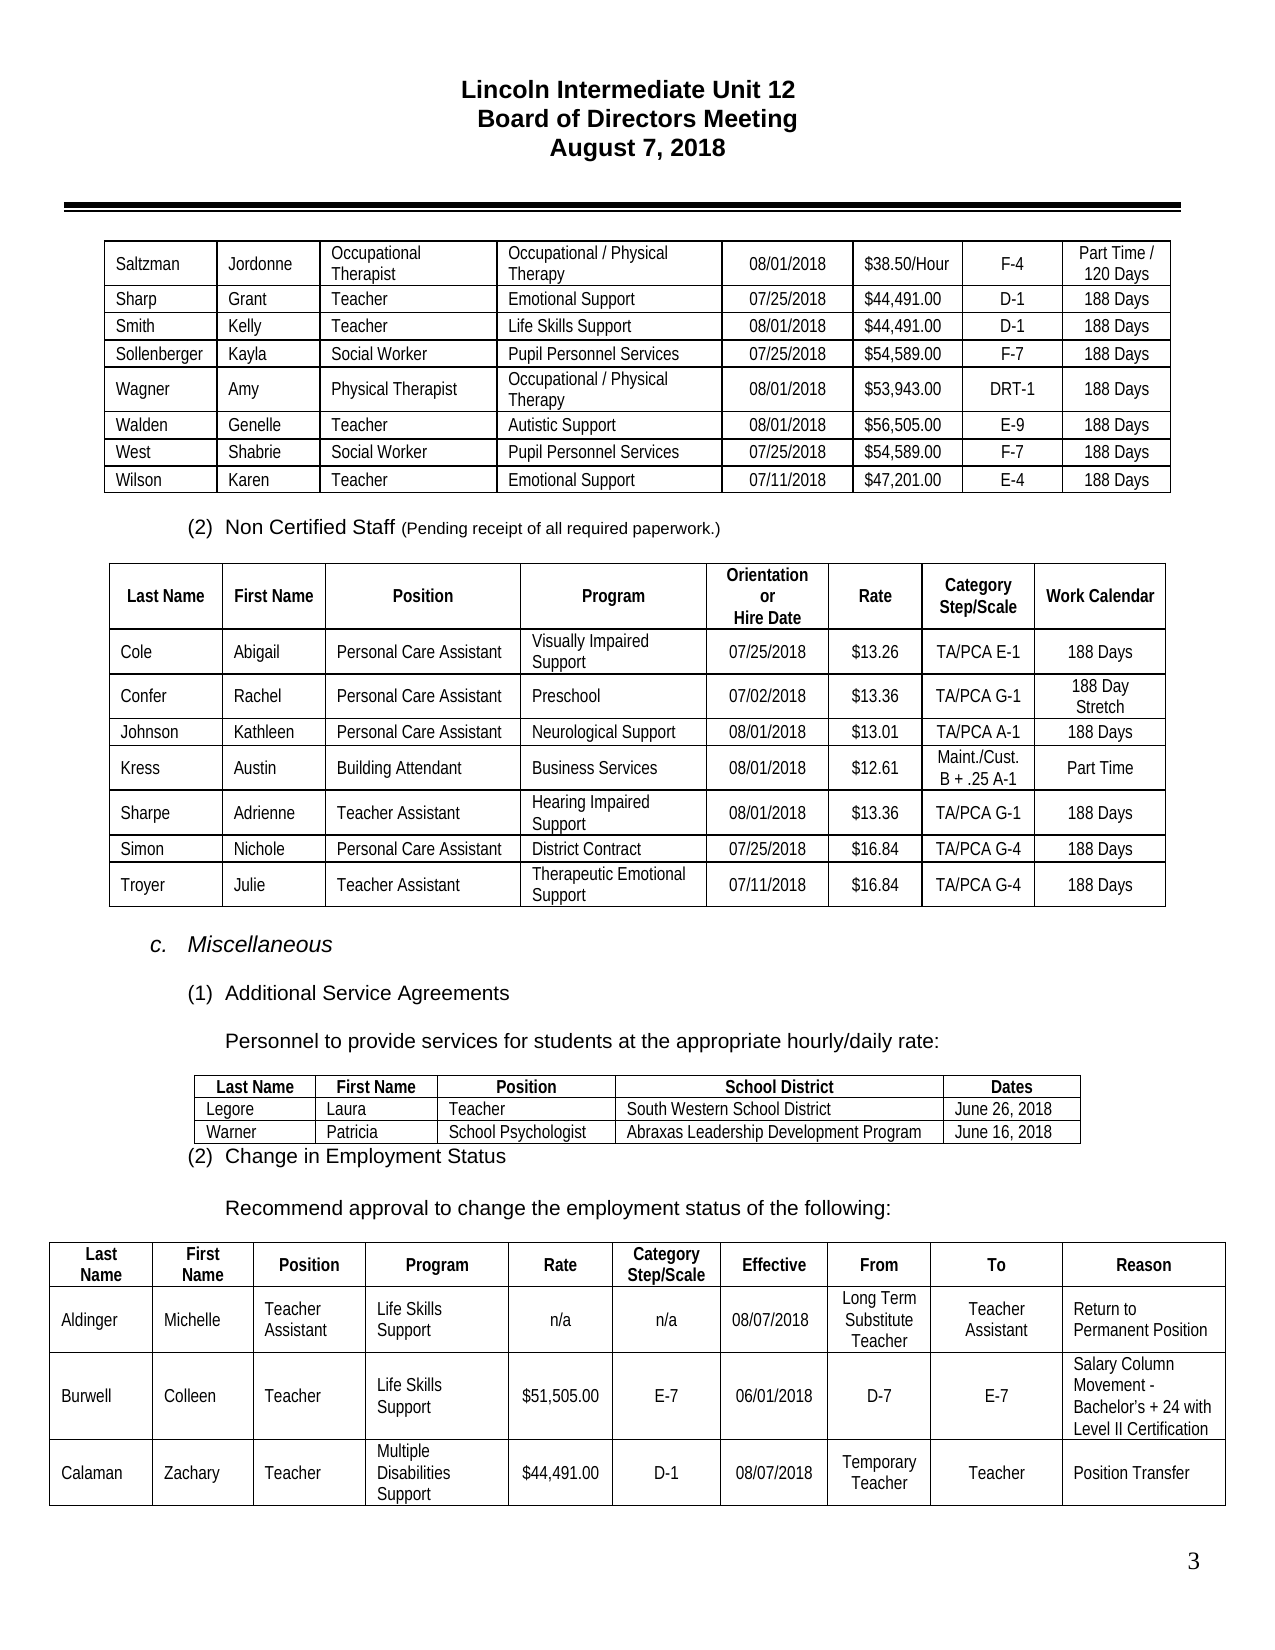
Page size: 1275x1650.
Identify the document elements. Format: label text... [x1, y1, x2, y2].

text Recommend approval to change the employment status of the following: [225, 1196, 1200, 1220]
table_cell 07/02/2018 [707, 675, 828, 718]
table_header Category Step/Scale [923, 564, 1034, 628]
table_cell 07/11/2018 [707, 863, 828, 906]
table_cell June 16, 2018 [944, 1121, 1080, 1142]
table_cell $53,943.00 [854, 368, 962, 411]
table_cell Long Term Substitute Teacher [828, 1287, 930, 1352]
table_cell Personal Care Assistant [326, 719, 520, 745]
table_cell F-4 [963, 242, 1062, 285]
table_cell Jordonne [218, 242, 319, 285]
table_header Last Name [50, 1243, 152, 1286]
table_header Program [366, 1243, 508, 1286]
table_cell E-7 [931, 1353, 1062, 1439]
table_cell Multiple Disabilities Support [366, 1440, 508, 1505]
table_cell 188 Days [1063, 341, 1170, 366]
table_cell D-1 [963, 286, 1062, 312]
table_cell Smith [105, 313, 216, 339]
table_cell Neurological Support [521, 719, 706, 745]
table_cell Walden [105, 412, 216, 438]
table_cell Calaman [50, 1440, 152, 1505]
table_cell District Contract [521, 836, 706, 861]
table_cell Occupational / Physical Therapy [498, 242, 721, 285]
subtitle Miscellaneous [150, 931, 1200, 957]
table_header Dates [944, 1076, 1080, 1097]
table_header Orientation or Hire Date [707, 564, 828, 628]
table_cell West [105, 440, 216, 465]
table_cell $16.84 [829, 836, 921, 861]
table_cell 188 Days [1035, 863, 1165, 906]
table_cell $38.50/Hour [854, 242, 962, 285]
text Personnel to provide services for students at the appropriate hourly/daily rate: [225, 1029, 1200, 1053]
table_cell Sharpe [110, 791, 222, 834]
table_cell Abigail [223, 630, 325, 673]
table_cell Teacher Assistant [254, 1287, 365, 1352]
table_cell Part Time / 120 Days [1063, 242, 1170, 285]
table_cell Rachel [223, 675, 325, 718]
table_cell Building Attendant [326, 746, 520, 789]
table_header Effective [721, 1243, 827, 1286]
table_cell F-7 [963, 341, 1062, 366]
table_cell Aldinger [50, 1287, 152, 1352]
table_cell Laura [316, 1098, 437, 1120]
table_cell F-7 [963, 440, 1062, 465]
table_cell 188 Days [1035, 630, 1165, 673]
table_cell Shabrie [218, 440, 319, 465]
table_cell 08/07/2018 [721, 1440, 827, 1505]
table_cell TA/PCA G-4 [923, 836, 1034, 861]
table_cell Pupil Personnel Services [498, 440, 721, 465]
table_cell Troyer [110, 863, 222, 906]
table_cell Hearing Impaired Support [521, 791, 706, 834]
table_header From [828, 1243, 930, 1286]
table_cell Kathleen [223, 719, 325, 745]
table_cell Amy [218, 368, 319, 411]
table_cell Business Services [521, 746, 706, 789]
table_cell Simon [110, 836, 222, 861]
table_cell Teacher [931, 1440, 1062, 1505]
table_cell $54,589.00 [854, 341, 962, 366]
table_header Program [521, 564, 706, 628]
table_cell 08/01/2018 [723, 313, 852, 339]
table_cell Occupational / Physical Therapy [498, 368, 721, 411]
table_cell 188 Days [1063, 440, 1170, 465]
table_cell South Western School District [616, 1098, 943, 1120]
table_cell Warner [195, 1121, 315, 1142]
table_cell $56,505.00 [854, 412, 962, 438]
table_cell 188 Days [1063, 412, 1170, 438]
table_cell TA/PCA G-1 [923, 675, 1034, 718]
table_cell $51,505.00 [509, 1353, 612, 1439]
table_cell Michelle [153, 1287, 253, 1352]
table_cell Teacher Assistant [326, 863, 520, 906]
table_cell 07/25/2018 [723, 440, 852, 465]
table_cell Kelly [218, 313, 319, 339]
table_cell $44,491.00 [854, 286, 962, 312]
table_cell 06/01/2018 [721, 1353, 827, 1439]
table_cell Social Worker [321, 341, 496, 366]
table_cell 188 Days [1063, 313, 1170, 339]
list Non Certified Staff (Pending receipt of all required paperwork.) [187, 514, 1200, 538]
table_header Rate [829, 564, 921, 628]
table_cell Part Time [1035, 746, 1165, 789]
table_cell Personal Care Assistant [326, 675, 520, 718]
table_cell 07/25/2018 [707, 836, 828, 861]
table_cell Patricia [316, 1121, 437, 1142]
table_cell 08/01/2018 [723, 368, 852, 411]
table_cell 08/01/2018 [723, 242, 852, 285]
table_cell Saltzman [105, 242, 216, 285]
table_cell Austin [223, 746, 325, 789]
table_cell Abraxas Leadership Development Program [616, 1121, 943, 1142]
table_cell Teacher Assistant [931, 1287, 1062, 1352]
table_cell Pupil Personnel Services [498, 341, 721, 366]
table_cell 07/25/2018 [707, 630, 828, 673]
table_cell Temporary Teacher [828, 1440, 930, 1505]
table_cell Sollenberger [105, 341, 216, 366]
table_cell Physical Therapist [321, 368, 496, 411]
table_cell Personal Care Assistant [326, 836, 520, 861]
table_cell Life Skills Support [366, 1287, 508, 1352]
table_cell School Psychologist [438, 1121, 615, 1142]
table_cell D-1 [613, 1440, 720, 1505]
table_cell Visually Impaired Support [521, 630, 706, 673]
table_cell Autistic Support [498, 412, 721, 438]
table_header First Name [223, 564, 325, 628]
table_cell Wagner [105, 368, 216, 411]
table_cell Teacher [321, 467, 496, 492]
table_cell Teacher [321, 286, 496, 312]
table_cell n/a [613, 1287, 720, 1352]
table_cell 188 Day Stretch [1035, 675, 1165, 718]
table_cell Wilson [105, 467, 216, 492]
table_cell DRT-1 [963, 368, 1062, 411]
table_cell Burwell [50, 1353, 152, 1439]
table_cell Emotional Support [498, 467, 721, 492]
table_cell 07/11/2018 [723, 467, 852, 492]
table_cell D-7 [828, 1353, 930, 1439]
table_cell 188 Days [1035, 836, 1165, 861]
table_header First Name [153, 1243, 253, 1286]
table_cell Julie [223, 863, 325, 906]
table_cell 08/01/2018 [707, 791, 828, 834]
table_cell TA/PCA E-1 [923, 630, 1034, 673]
table_header Category Step/Scale [613, 1243, 720, 1286]
table_cell Personal Care Assistant [326, 630, 520, 673]
table_header Last Name [195, 1076, 315, 1097]
list Additional Service Agreements [187, 981, 1200, 1005]
table_cell Teacher [321, 412, 496, 438]
table_header Rate [509, 1243, 612, 1286]
table_cell Teacher Assistant [326, 791, 520, 834]
table_cell Social Worker [321, 440, 496, 465]
table_header Position [254, 1243, 365, 1286]
table_cell Zachary [153, 1440, 253, 1505]
table_cell $13.36 [829, 791, 921, 834]
table_cell 08/01/2018 [707, 719, 828, 745]
table_cell Position Transfer [1063, 1440, 1225, 1505]
table_cell $13.26 [829, 630, 921, 673]
table_header To [931, 1243, 1062, 1286]
table_header Work Calendar [1035, 564, 1165, 628]
table_cell June 26, 2018 [944, 1098, 1080, 1120]
table_cell TA/PCA G-4 [923, 863, 1034, 906]
table_cell Karen [218, 467, 319, 492]
table_cell TA/PCA G-1 [923, 791, 1034, 834]
table_cell Teacher [438, 1098, 615, 1120]
table_cell Occupational Therapist [321, 242, 496, 285]
list Change in Employment Status [187, 1143, 1200, 1167]
table_cell 07/25/2018 [723, 286, 852, 312]
table_cell Grant [218, 286, 319, 312]
table_cell $47,201.00 [854, 467, 962, 492]
table_cell 188 Days [1035, 791, 1165, 834]
table_cell $16.84 [829, 863, 921, 906]
table_cell Maint./Cust. B + .25 A-1 [923, 746, 1034, 789]
table_cell Johnson [110, 719, 222, 745]
table_cell $44,491.00 [854, 313, 962, 339]
table_cell Nichole [223, 836, 325, 861]
table_cell Return to Permanent Position [1063, 1287, 1225, 1352]
table_cell Life Skills Support [498, 313, 721, 339]
table_cell $13.36 [829, 675, 921, 718]
table_cell Salary Column Movement - Bachelor’s + 24 with Level II Certification [1063, 1353, 1225, 1439]
table_cell Confer [110, 675, 222, 718]
table_cell TA/PCA A-1 [923, 719, 1034, 745]
table_cell D-1 [963, 313, 1062, 339]
table_header Reason [1063, 1243, 1225, 1286]
table_header Last Name [110, 564, 222, 628]
table_cell 188 Days [1063, 286, 1170, 312]
table_cell Cole [110, 630, 222, 673]
table_cell Life Skills Support [366, 1353, 508, 1439]
table_cell $12.61 [829, 746, 921, 789]
table_cell 188 Days [1063, 368, 1170, 411]
table_cell Preschool [521, 675, 706, 718]
table_cell Emotional Support [498, 286, 721, 312]
table_cell Adrienne [223, 791, 325, 834]
table_cell Kayla [218, 341, 319, 366]
table_cell Colleen [153, 1353, 253, 1439]
table_cell 08/01/2018 [707, 746, 828, 789]
table_header School District [616, 1076, 943, 1097]
table_cell $54,589.00 [854, 440, 962, 465]
table_header Position [438, 1076, 615, 1097]
table_cell 188 Days [1063, 467, 1170, 492]
table_cell E-7 [613, 1353, 720, 1439]
table_cell Teacher [321, 313, 496, 339]
table_cell Sharp [105, 286, 216, 312]
table_cell Kress [110, 746, 222, 789]
table_cell E-9 [963, 412, 1062, 438]
table_cell E-4 [963, 467, 1062, 492]
table_cell 08/01/2018 [723, 412, 852, 438]
table_cell n/a [509, 1287, 612, 1352]
table_cell Teacher [254, 1353, 365, 1439]
table_cell Therapeutic Emotional Support [521, 863, 706, 906]
table_cell 08/07/2018 [721, 1287, 827, 1352]
table_cell 07/25/2018 [723, 341, 852, 366]
table_cell $44,491.00 [509, 1440, 612, 1505]
table_cell Genelle [218, 412, 319, 438]
table_cell Teacher [254, 1440, 365, 1505]
table_cell Legore [195, 1098, 315, 1120]
table_header Position [326, 564, 520, 628]
table_cell $13.01 [829, 719, 921, 745]
table_header First Name [316, 1076, 437, 1097]
table_cell 188 Days [1035, 719, 1165, 745]
